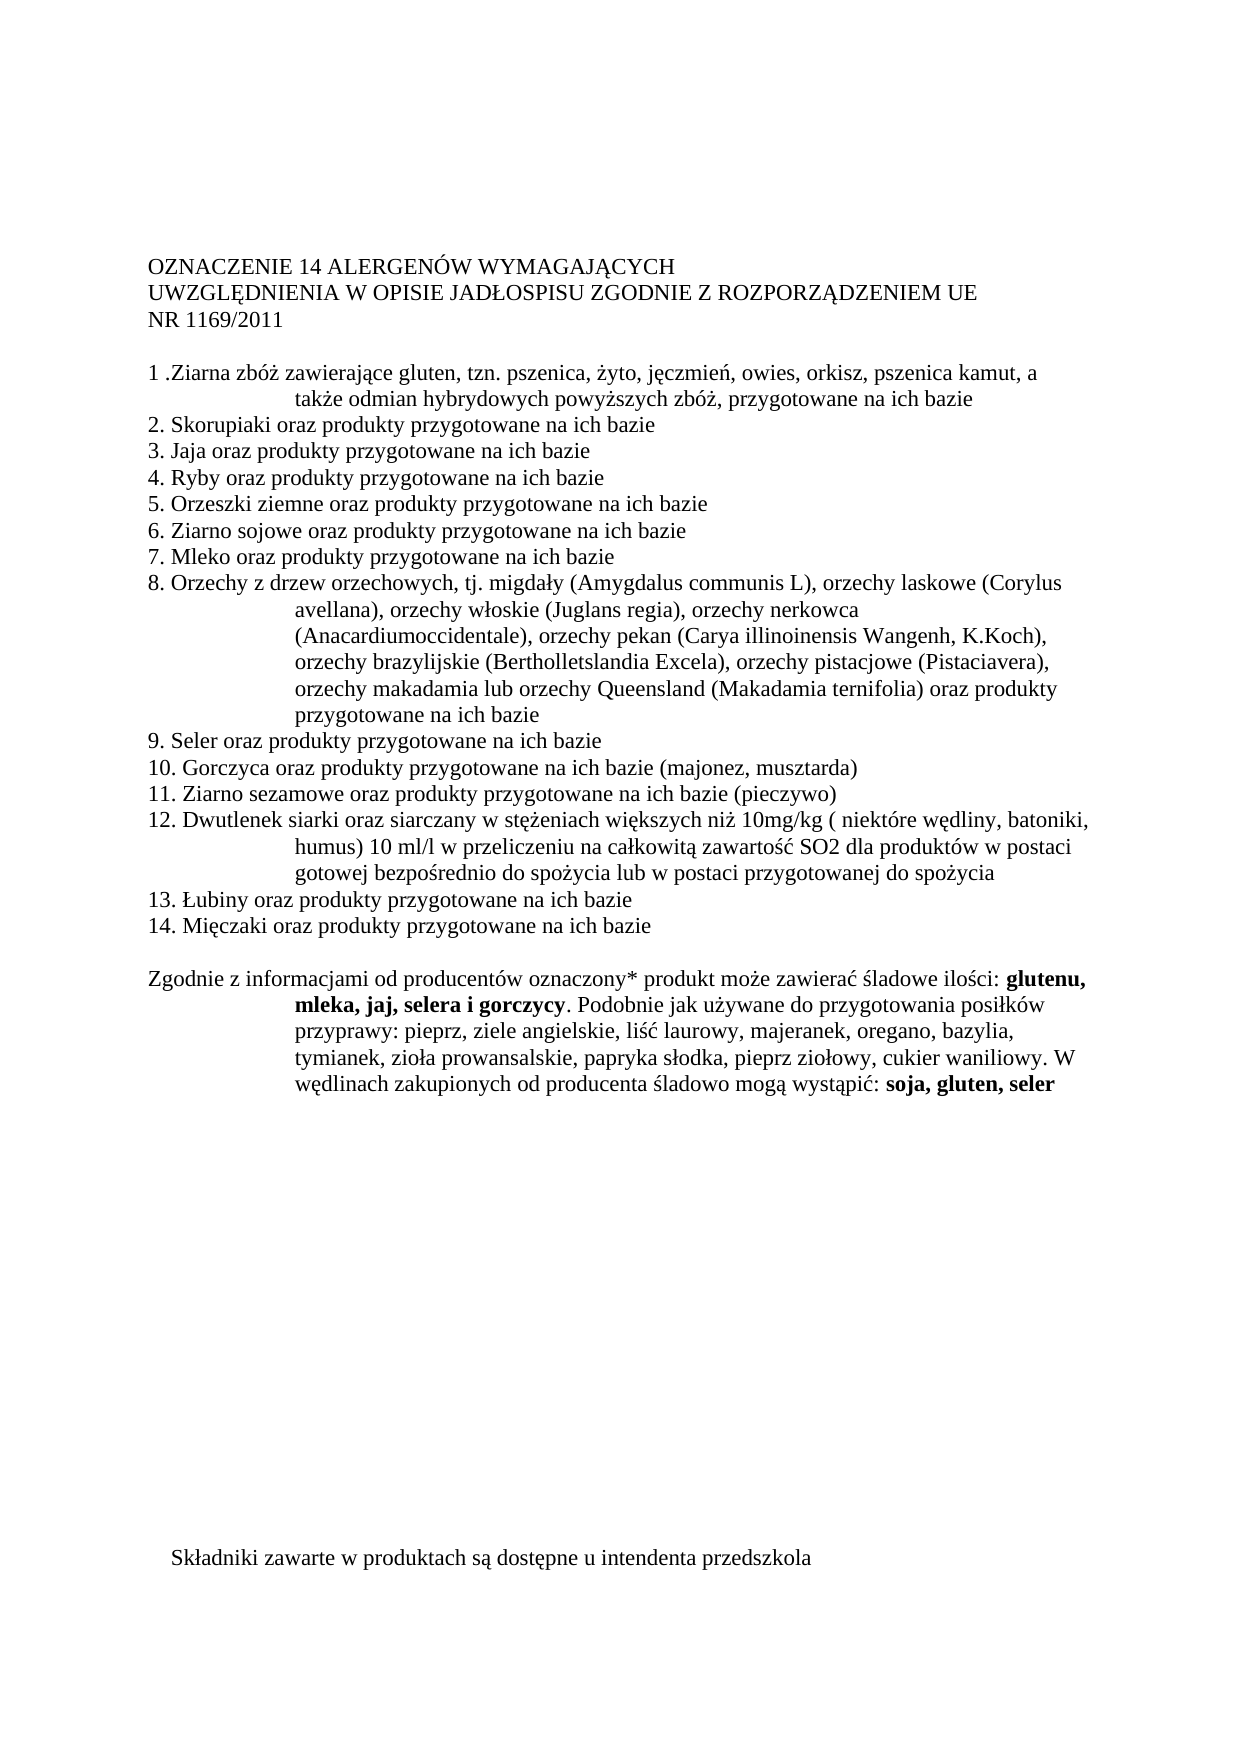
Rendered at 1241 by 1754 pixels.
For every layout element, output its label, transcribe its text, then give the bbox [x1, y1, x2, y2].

text 9. Seler oraz produkty przygotowane na ich bazie [148, 727, 1092, 754]
text 5. Orzeszki ziemne oraz produkty przygotowane na ich bazie [148, 490, 1092, 517]
text 1 .Ziarna zbóż zawierające gluten, tzn. pszenica, żyto, jęczmień, owies, orkisz, pszenica kamut, a także odmian hybrydowych powyższych zbóż, przygotowane na ich bazie [148, 358, 1092, 411]
text Składniki zawarte w produktach są dostępne u intendenta przedszkola [148, 1544, 1092, 1571]
text UWZGLĘDNIENIA W OPISIE JADŁOSPISU ZGODNIE Z ROZPORZĄDZENIEM UE [148, 279, 1092, 306]
text NR 1169/2011 [148, 306, 1092, 332]
text 12. Dwutlenek siarki oraz siarczany w stężeniach większych niż 10mg/kg ( niektóre wędliny, batoniki, humus) 10 ml/l w przeliczeniu na całkowitą zawartość SO2 dla produktów w postaci gotowej bezpośrednio do spożycia lub w postaci przygotowanej do spożycia [148, 807, 1092, 886]
text 3. Jaja oraz produkty przygotowane na ich bazie [148, 438, 1092, 464]
text 8. Orzechy z drzew orzechowych, tj. migdały (Amygdalus communis L), orzechy laskowe (Corylus avellana), orzechy włoskie (Juglans regia), orzechy nerkowca (Anacardiumoccidentale), orzechy pekan (Carya illinoinensis Wangenh, K.Koch), orzechy brazylijskie (Bertholletslandia Excela), orzechy pistacjowe (Pistaciavera), orzechy makadamia lub orzechy Queensland (Makadamia ternifolia) oraz produkty przygotowane na ich bazie [148, 569, 1092, 727]
text 4. Ryby oraz produkty przygotowane na ich bazie [148, 464, 1092, 490]
text Zgodnie z informacjami od producentów oznaczony* produkt może zawierać śladowe ilości: glutenu, mleka, jaj, selera i gorczycy. Podobnie jak używane do przygotowania posiłków przyprawy: pieprz, ziele angielskie, liść laurowy, majeranek, oregano, bazylia, tymianek, zioła prowansalskie, papryka słodka, pieprz ziołowy, cukier waniliowy. W wędlinach zakupionych od producenta śladowo mogą wystąpić: soja, gluten, seler [148, 965, 1092, 1096]
text OZNACZENIE 14 ALERGENÓW WYMAGAJĄCYCH [148, 253, 1092, 279]
text 14. Mięczaki oraz produkty przygotowane na ich bazie [148, 912, 1092, 938]
text 11. Ziarno sezamowe oraz produkty przygotowane na ich bazie (pieczywo) [148, 780, 1092, 807]
text 10. Gorczyca oraz produkty przygotowane na ich bazie (majonez, musztarda) [148, 754, 1092, 780]
text 6. Ziarno sojowe oraz produkty przygotowane na ich bazie [148, 517, 1092, 543]
text 13. Łubiny oraz produkty przygotowane na ich bazie [148, 886, 1092, 912]
text 2. Skorupiaki oraz produkty przygotowane na ich bazie [148, 411, 1092, 438]
text 7. Mleko oraz produkty przygotowane na ich bazie [148, 543, 1092, 569]
